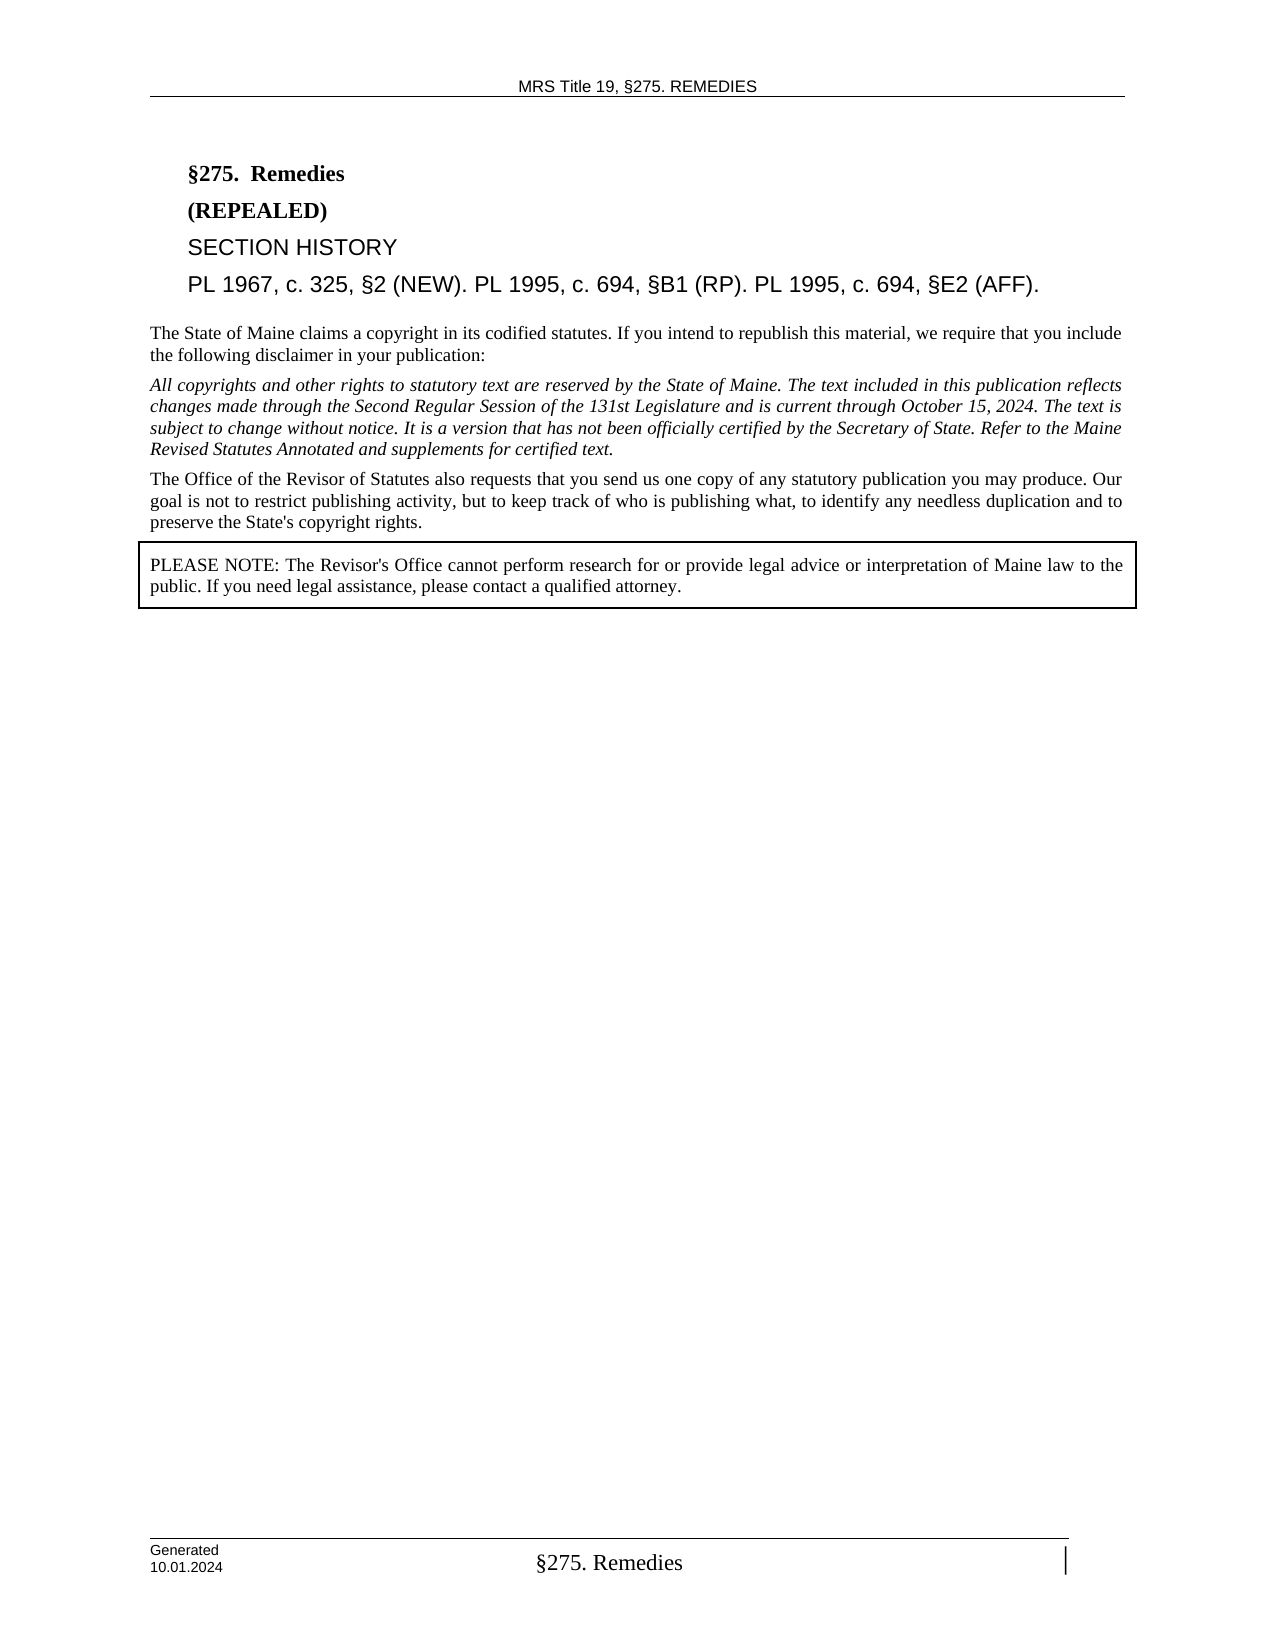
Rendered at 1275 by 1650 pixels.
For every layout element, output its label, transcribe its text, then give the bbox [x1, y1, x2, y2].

text PLEASE NOTE: The Revisor's Office cannot perform research for or provide legal advice or interpretation of Maine law to the public. If you need legal assistance, please contact a qualified attorney. [140, 543, 1135, 607]
text PL 1967, c. 325, §2 (NEW). PL 1995, c. 694, §B1 (RP). PL 1995, c. 694, §E2 (AFF). [187, 271, 1125, 297]
text §275. Remedies [187, 160, 1125, 187]
text All copyrights and other rights to statutory text are reserved by the State of Maine. The text included in this publication reflects changes made through the Second Regular Session of the 131st Legislature and is current through October 15, 2024 . The text is subject to change without notice. It is a version that has not been officially certified by the Secretary of State. Refer to the Maine Revised Statutes Annotated and supplements for certified text. [150, 373, 1125, 460]
text The State of Maine claims a copyright in its codified statutes. If you intend to republish this material, we require that you include the following disclaimer in your publication: [150, 322, 1125, 365]
text The Office of the Revisor of Statutes also requests that you send us one copy of any statutory publication you may produce. Our goal is not to restrict publishing activity, but to keep track of who is publishing what, to identify any needless duplication and to preserve the State's copyright rights. [150, 468, 1125, 533]
text (REPEALED) [187, 197, 1125, 223]
text SECTION HISTORY [187, 234, 1125, 260]
